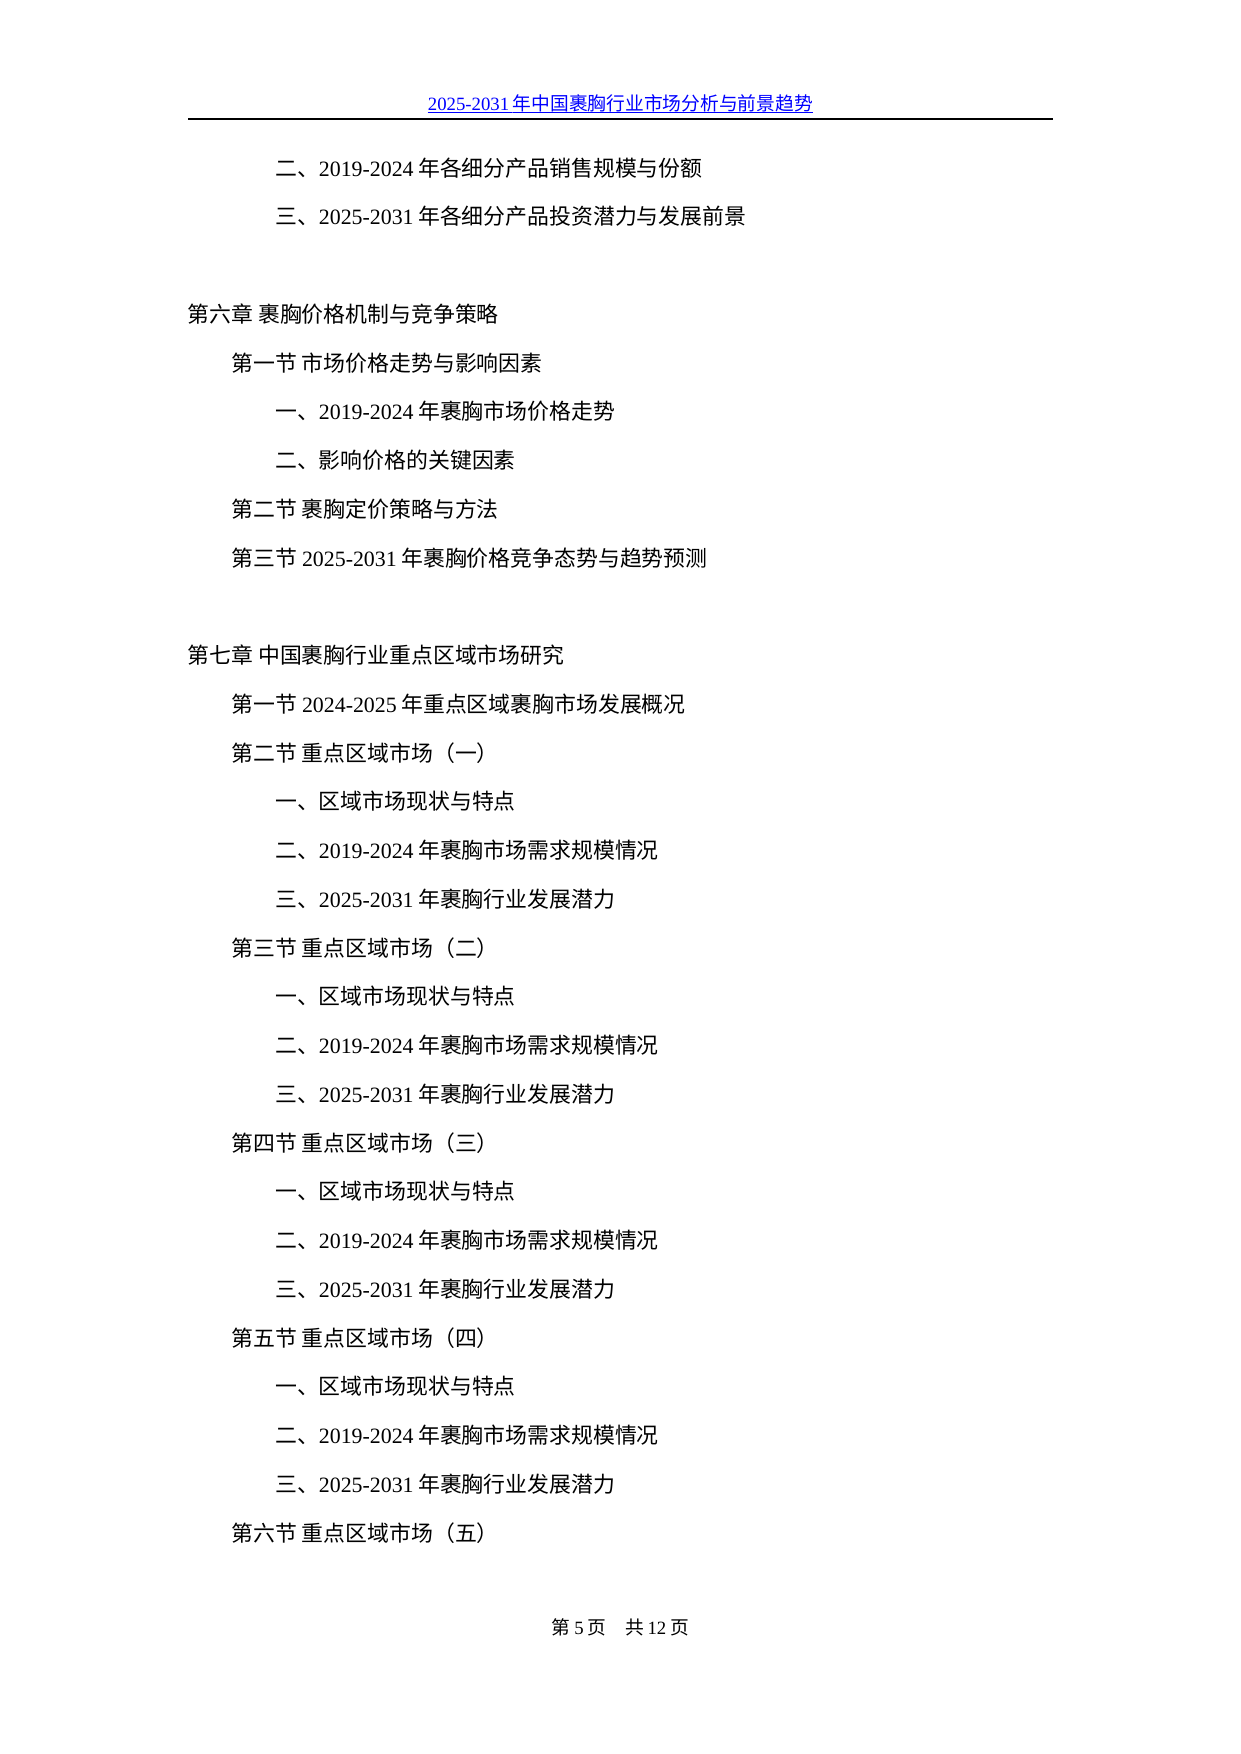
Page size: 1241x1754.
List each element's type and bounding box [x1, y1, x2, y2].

text [187, 150, 1053, 1548]
